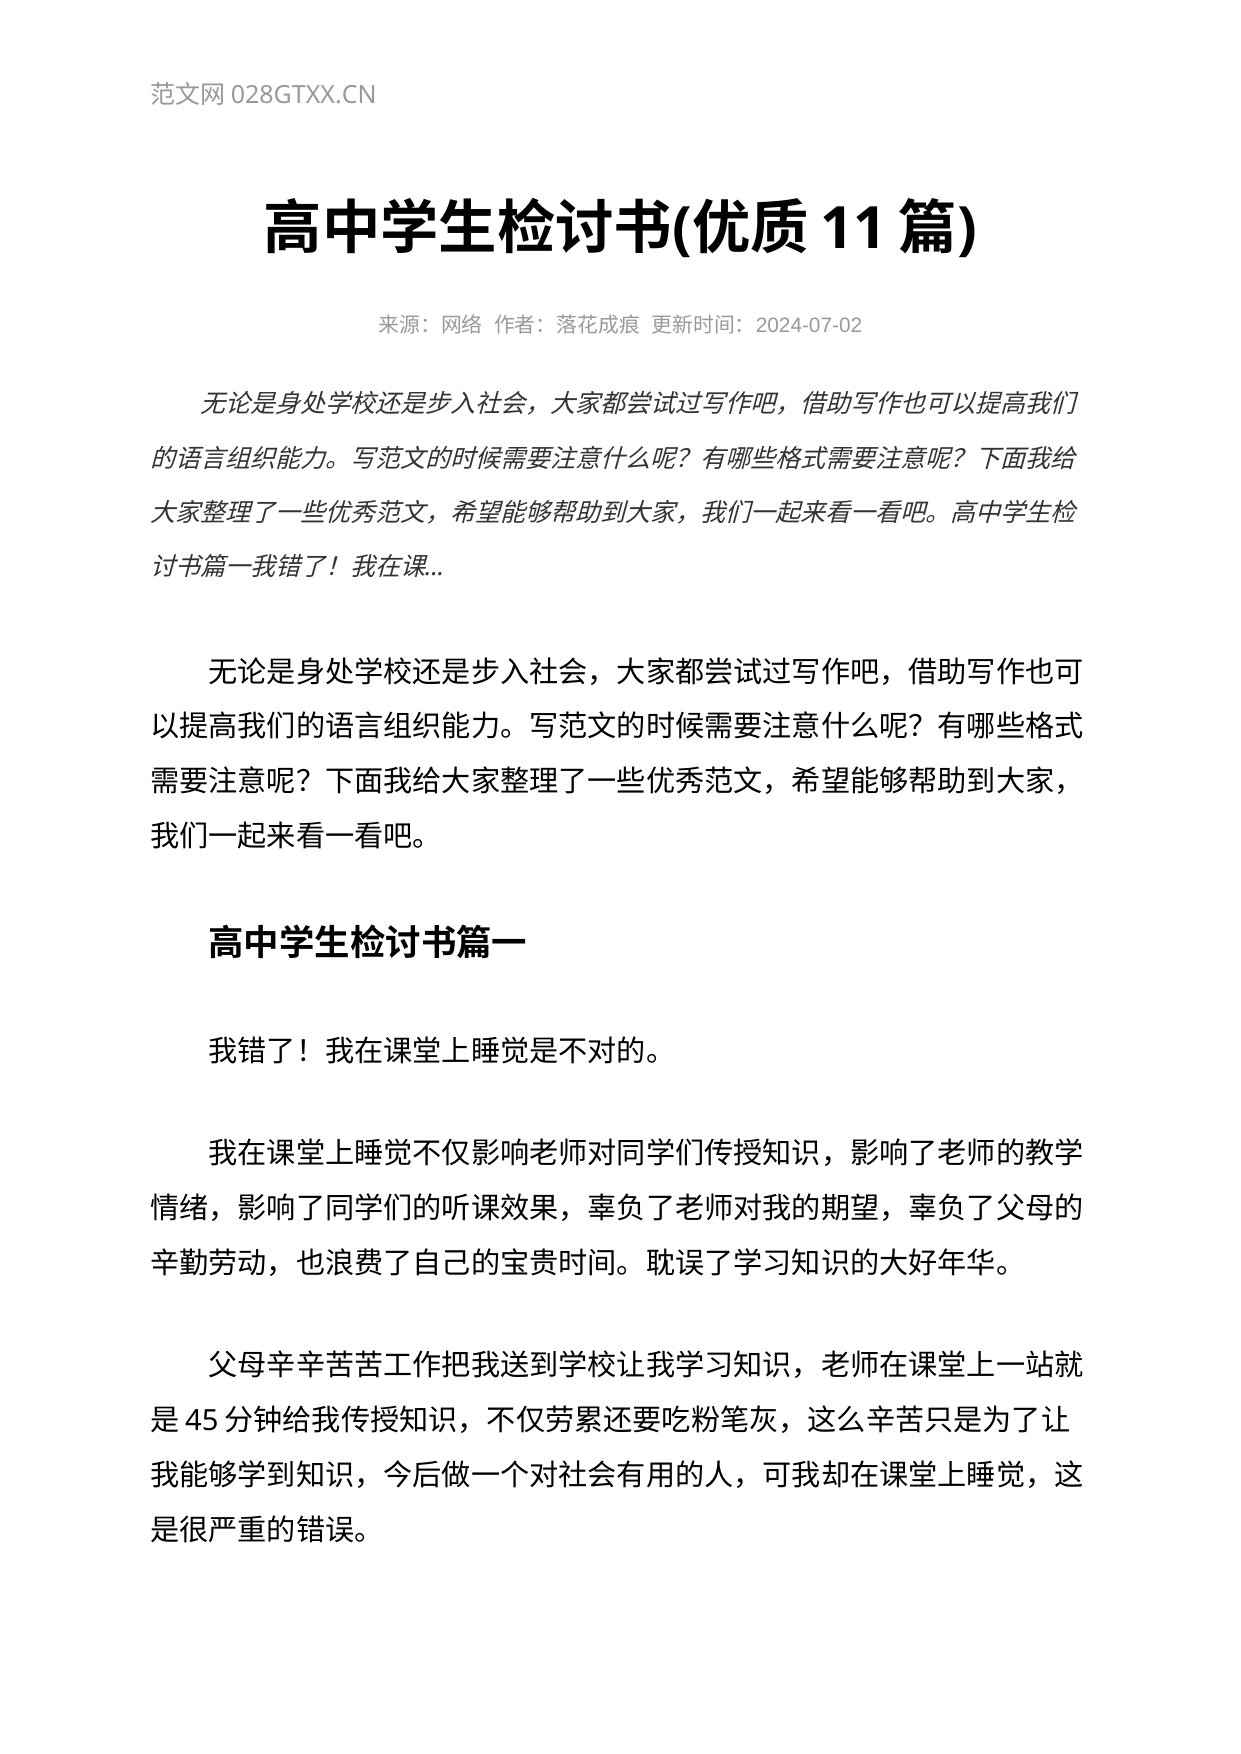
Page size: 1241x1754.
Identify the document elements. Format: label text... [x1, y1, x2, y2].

text 父母辛辛苦苦工作把我送到学校让我学习知识，老师在课堂上一站就是45分钟给我传授知识，不仅劳累还要吃粉笔灰，这么辛苦只是为了让我能够学到知识，今后做一个对社会有用的人，可我却在课堂上睡觉，这是很严重的错误。 [150, 1341, 1090, 1548]
text 无论是身处学校还是步入社会，大家都尝试过写作吧，借助写作也可以提高我们的语言组织能力。写范文的时候需要注意什么呢？有哪些格式需要注意呢？下面我给大家整理了一些优秀范文，希望能够帮助到大家，我们一起来看一看吧。 [150, 648, 1090, 855]
text 我错了！我在课堂上睡觉是不对的。 [150, 1028, 1090, 1070]
text 我在课堂上睡觉不仅影响老师对同学们传授知识，影响了老师的教学情绪，影响了同学们的听课效果，辜负了老师对我的期望，辜负了父母的辛勤劳动，也浪费了自己的宝贵时间。耽误了学习知识的大好年华。 [150, 1130, 1090, 1282]
text 无论是身处学校还是步入社会，大家都尝试过写作吧，借助写作也可以提高我们的语言组织能力。写范文的时候需要注意什么呢？有哪些格式需要注意呢？下面我给大家整理了一些优秀范文，希望能够帮助到大家，我们一起来看一看吧。高中学生检讨书篇一我错了！我在课... [150, 384, 1090, 583]
subtitle 高中学生检讨书(优质11篇) [150, 181, 1090, 266]
text 来源：网络 作者：落花成痕 更新时间：2024-07-02 [150, 313, 1090, 337]
text 高中学生检讨书篇一 [150, 914, 1090, 966]
